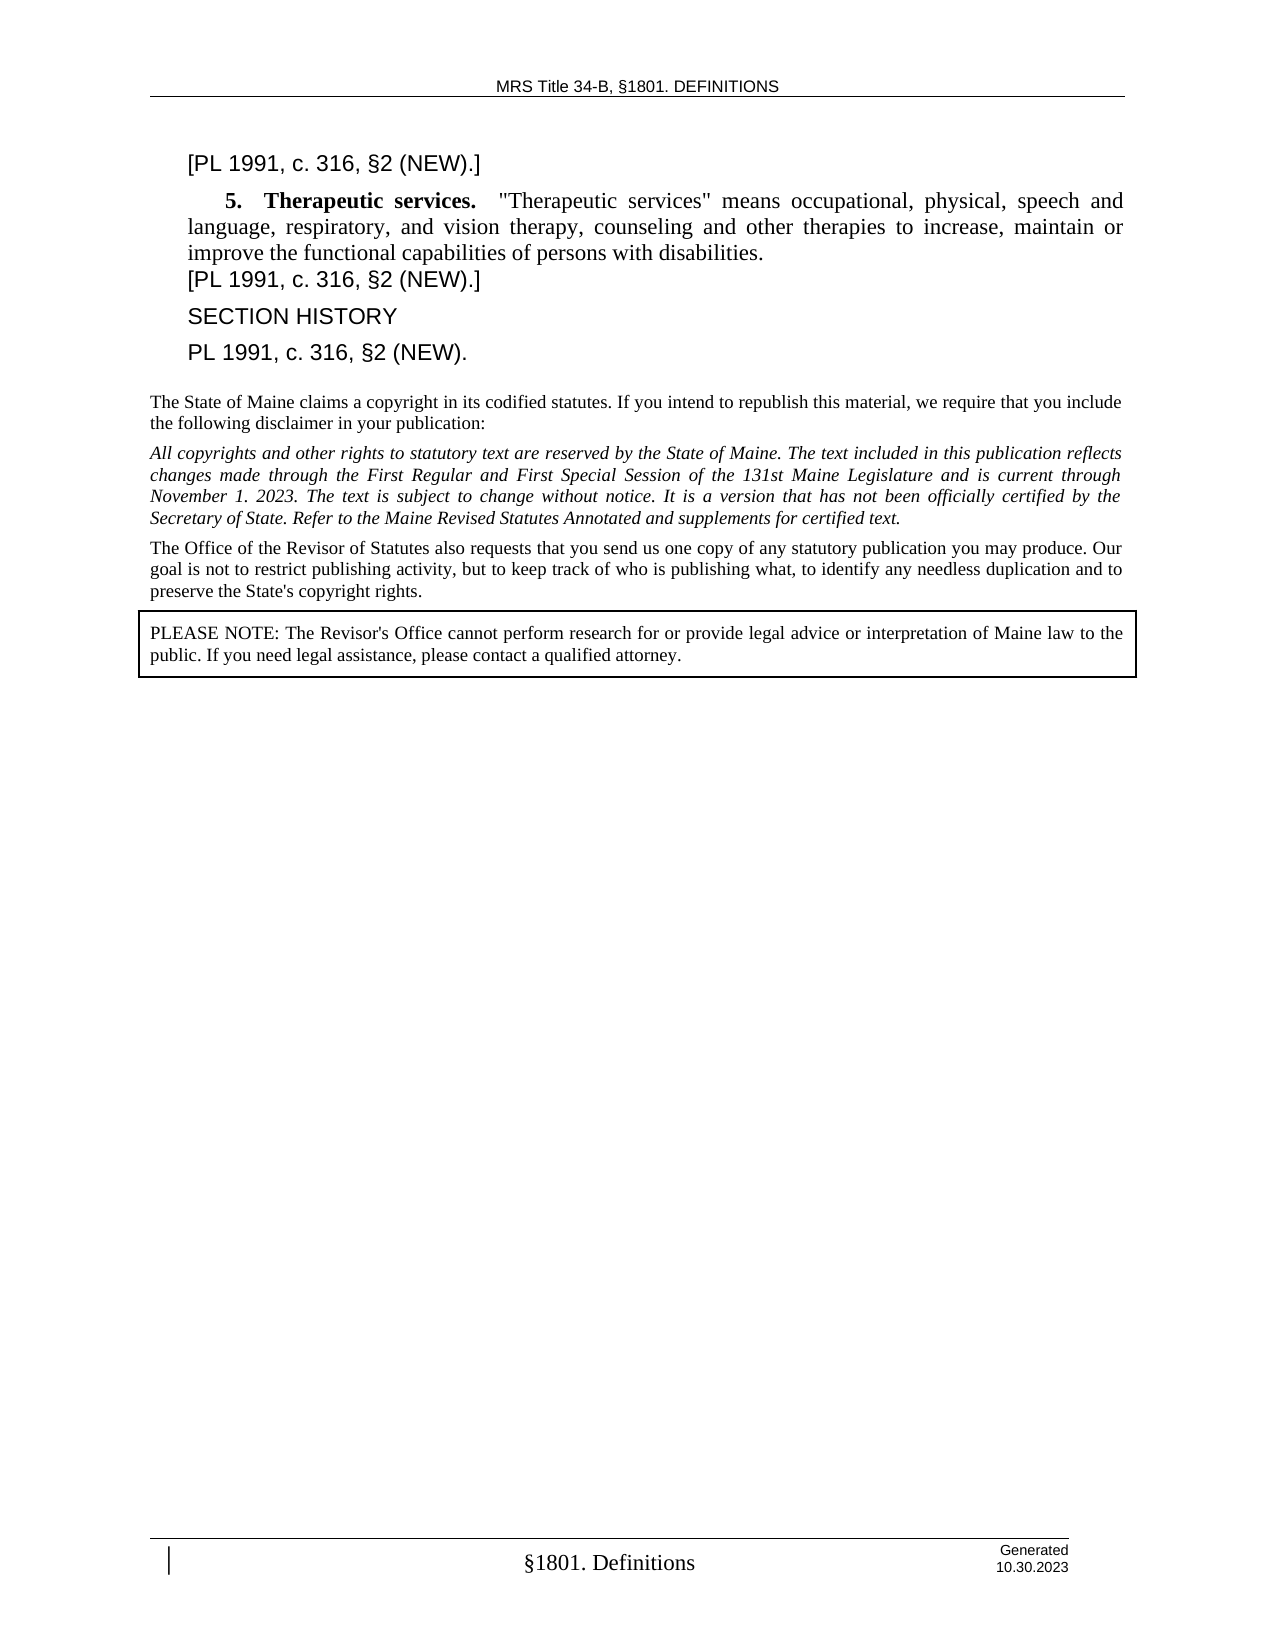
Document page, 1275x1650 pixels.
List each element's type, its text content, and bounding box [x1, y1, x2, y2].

text The State of Maine claims a copyright in its codified statutes. If you intend to republish this material, we require that you include the following disclaimer in your publication: [150, 391, 1125, 434]
text [PL 1991, c. 316, §2 (NEW).] [187, 266, 1125, 292]
text 5. Therapeutic services. "Therapeutic services" means occupational, physical, speech and language, respiratory, and vision therapy, counseling and other therapies to increase, maintain or improve the functional capabilities of persons with disabilities. [187, 187, 1125, 266]
text The Office of the Revisor of Statutes also requests that you send us one copy of any statutory publication you may produce. Our goal is not to restrict publishing activity, but to keep track of who is publishing what, to identify any needless duplication and to preserve the State's copyright rights. [150, 537, 1125, 601]
text PL 1991, c. 316, §2 (NEW). [187, 339, 1125, 366]
text All copyrights and other rights to statutory text are reserved by the State of Maine. The text included in this publication reflects changes made through the First Regular and First Special Session of the 131st Maine Legislature and is current through November 1. 2023 . The text is subject to change without notice. It is a version that has not been officially certified by the Secretary of State. Refer to the Maine Revised Statutes Annotated and supplements for certified text. [150, 442, 1125, 528]
text PLEASE NOTE: The Revisor's Office cannot perform research for or provide legal advice or interpretation of Maine law to the public. If you need legal assistance, please contact a qualified attorney. [140, 612, 1135, 676]
text [PL 1991, c. 316, §2 (NEW).] [187, 150, 1125, 176]
text SECTION HISTORY [187, 303, 1125, 329]
